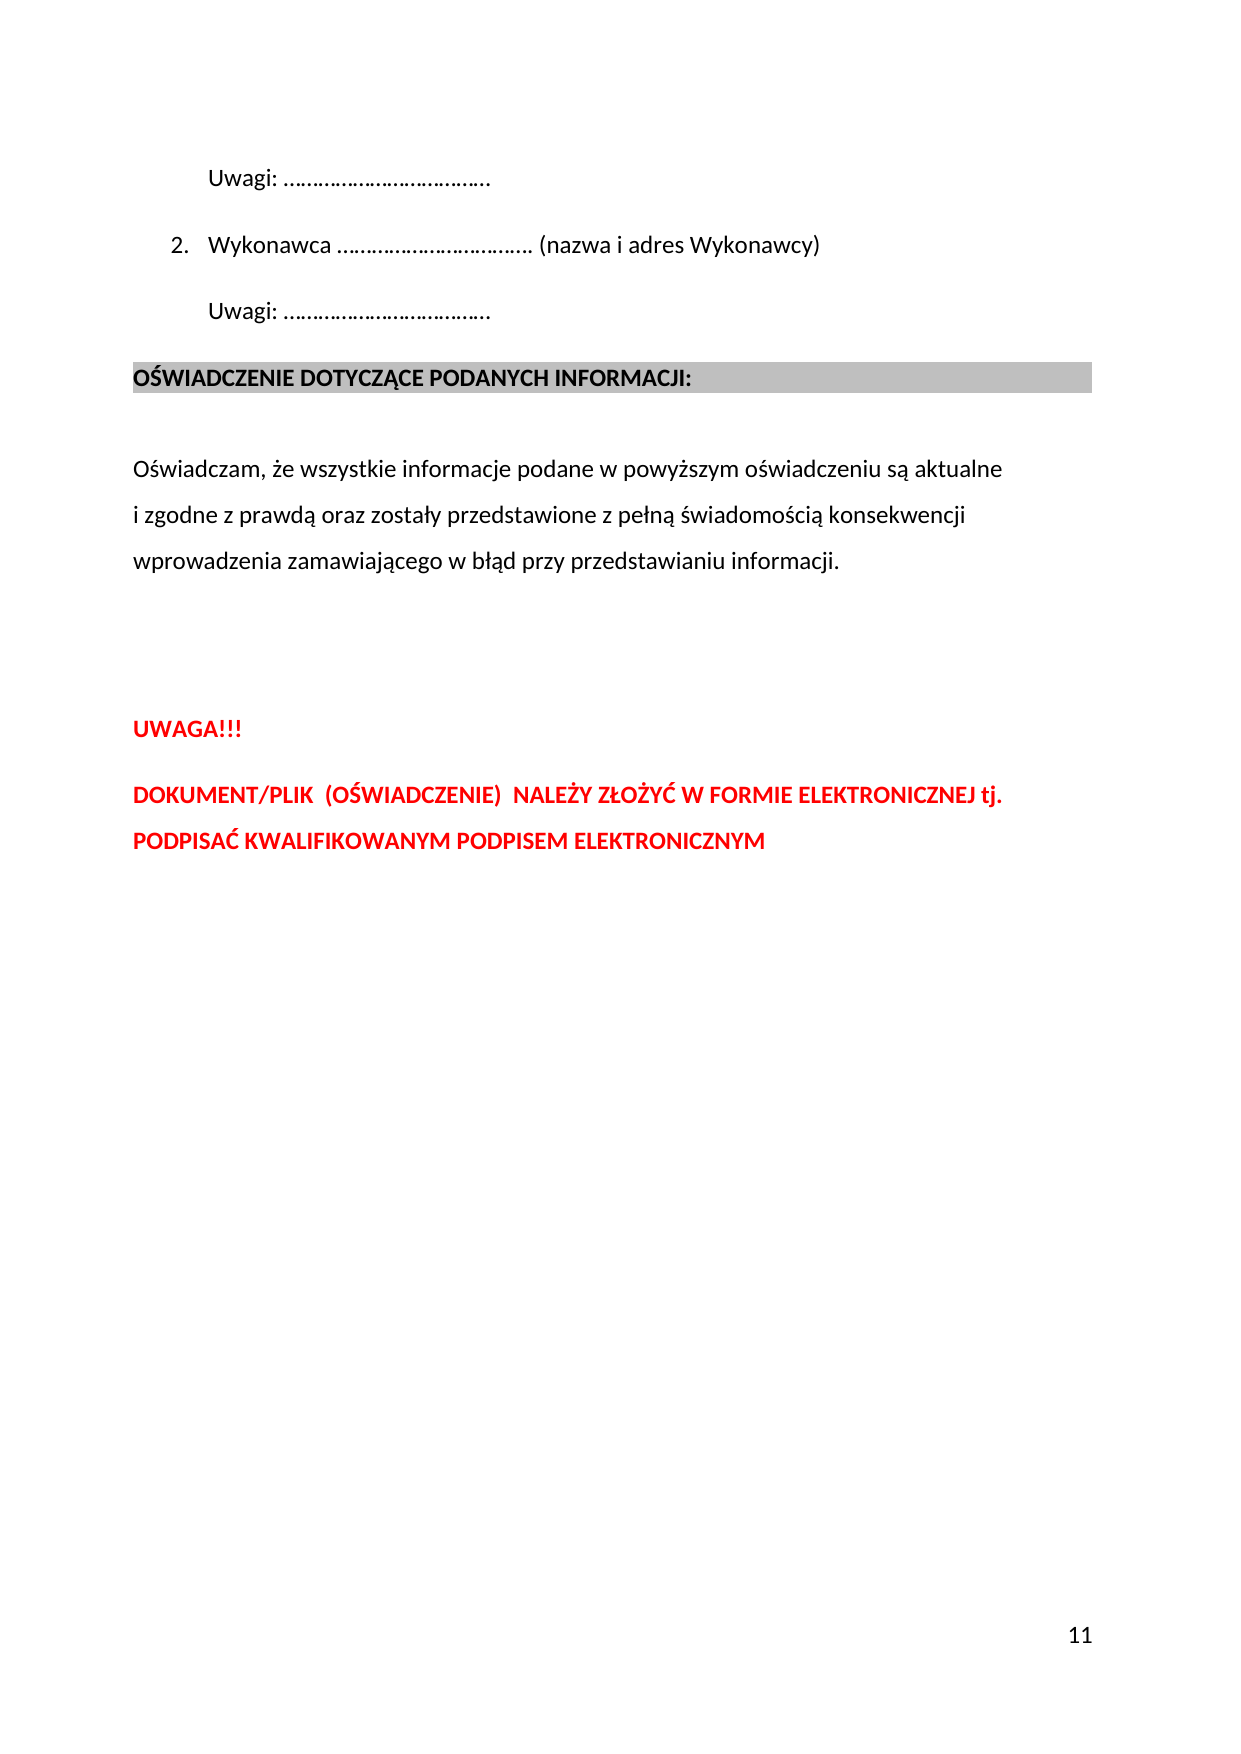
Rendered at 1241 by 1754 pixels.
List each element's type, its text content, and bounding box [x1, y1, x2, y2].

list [170, 229, 1092, 259]
text OŚWIADCZENIE DOTYCZĄCE PODANYCH INFORMACJI: [133, 362, 1092, 393]
text UWAGA!!! [133, 713, 1092, 744]
text Uwagi: ……………………………… [208, 296, 1092, 326]
text DOKUMENT/PLIK (OŚWIADCZENIE) NALEŻY ZŁOŻYĆ W FORMIE ELEKTRONICZNEJ tj. PODPISAĆ KWALIFIKOWANYM PODPISEM ELEKTRONICZNYM [133, 780, 1092, 856]
text Uwagi: ……………………………… [208, 162, 1092, 193]
text Oświadczam, że wszystkie informacje podane w powyższym oświadczeniu są aktualne i zgodne z prawdą oraz zostały przedstawione z pełną świadomością konsekwencji wprowadzenia zamawiającego w błąd przy przedstawianiu informacji. [133, 453, 1092, 576]
